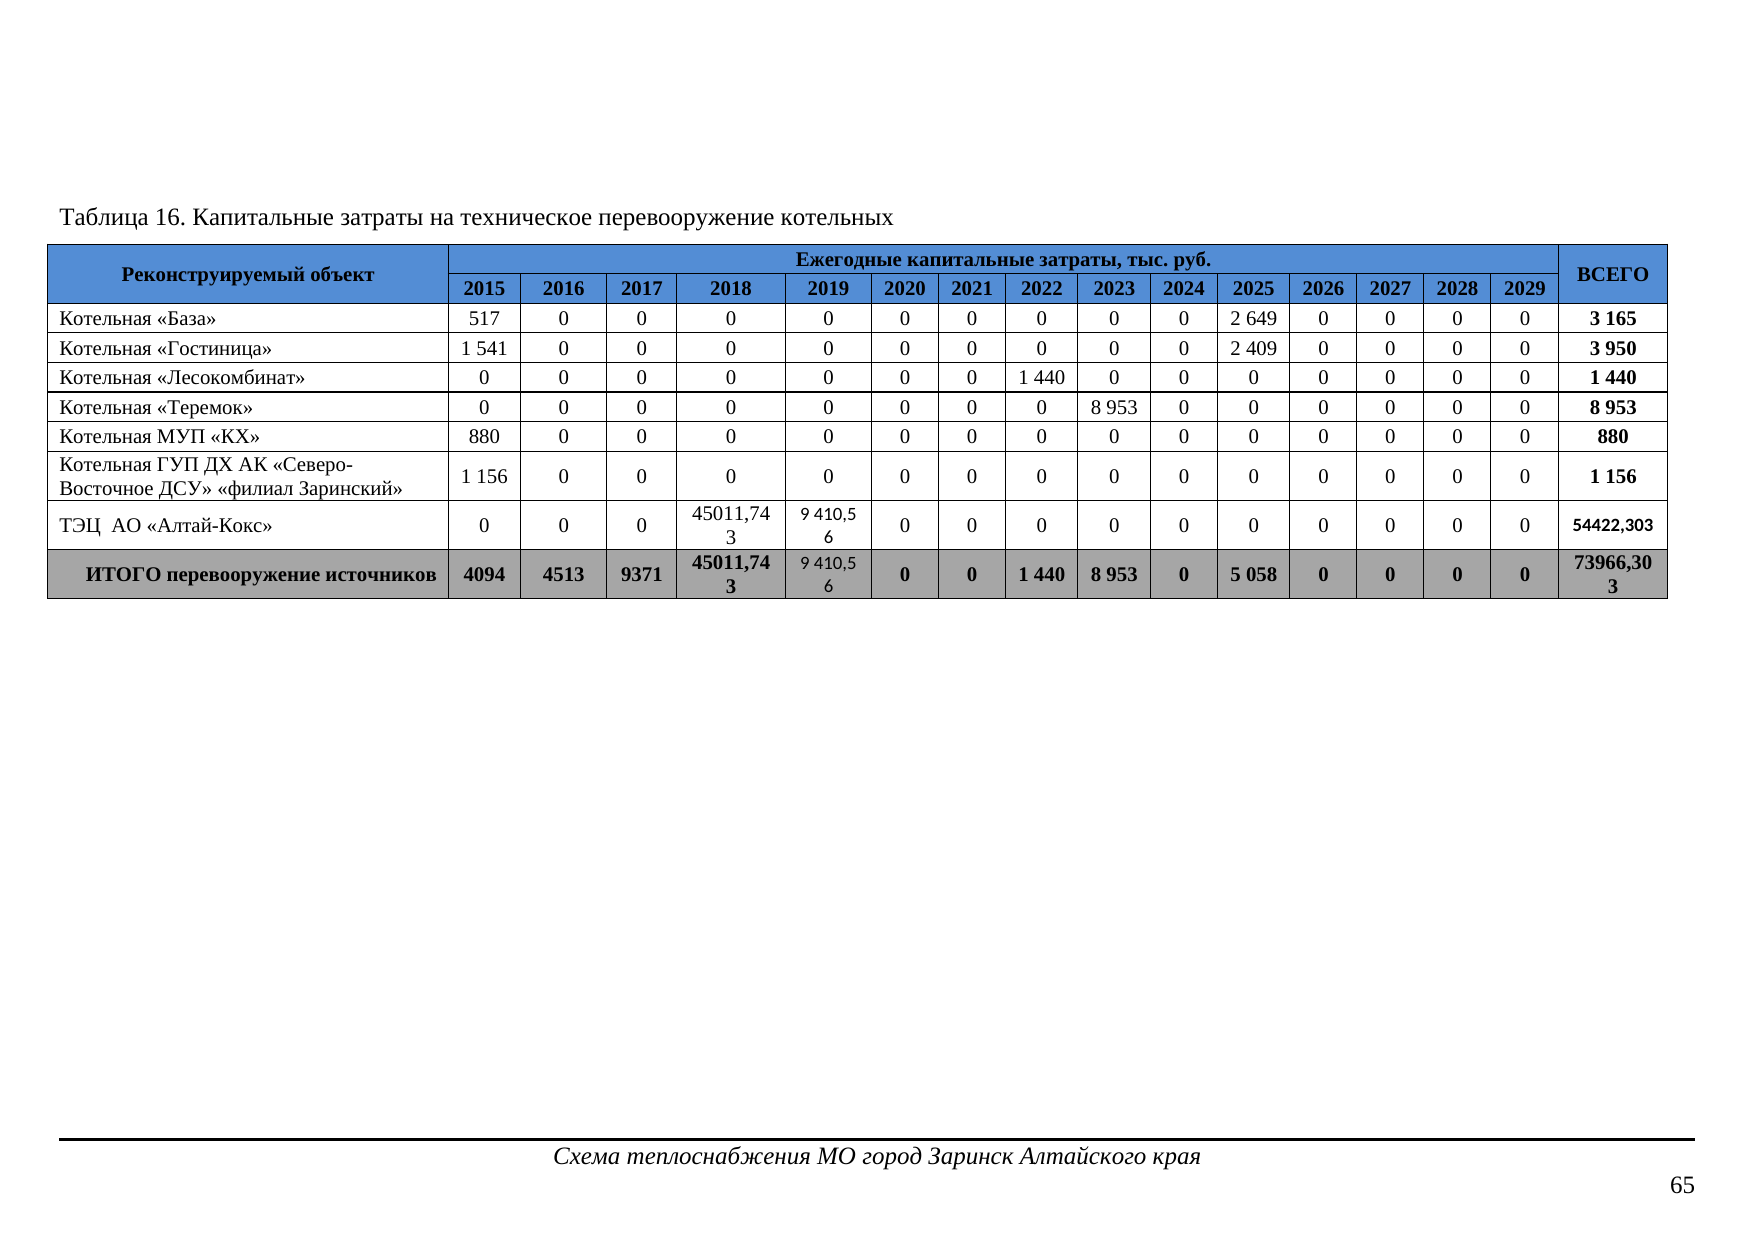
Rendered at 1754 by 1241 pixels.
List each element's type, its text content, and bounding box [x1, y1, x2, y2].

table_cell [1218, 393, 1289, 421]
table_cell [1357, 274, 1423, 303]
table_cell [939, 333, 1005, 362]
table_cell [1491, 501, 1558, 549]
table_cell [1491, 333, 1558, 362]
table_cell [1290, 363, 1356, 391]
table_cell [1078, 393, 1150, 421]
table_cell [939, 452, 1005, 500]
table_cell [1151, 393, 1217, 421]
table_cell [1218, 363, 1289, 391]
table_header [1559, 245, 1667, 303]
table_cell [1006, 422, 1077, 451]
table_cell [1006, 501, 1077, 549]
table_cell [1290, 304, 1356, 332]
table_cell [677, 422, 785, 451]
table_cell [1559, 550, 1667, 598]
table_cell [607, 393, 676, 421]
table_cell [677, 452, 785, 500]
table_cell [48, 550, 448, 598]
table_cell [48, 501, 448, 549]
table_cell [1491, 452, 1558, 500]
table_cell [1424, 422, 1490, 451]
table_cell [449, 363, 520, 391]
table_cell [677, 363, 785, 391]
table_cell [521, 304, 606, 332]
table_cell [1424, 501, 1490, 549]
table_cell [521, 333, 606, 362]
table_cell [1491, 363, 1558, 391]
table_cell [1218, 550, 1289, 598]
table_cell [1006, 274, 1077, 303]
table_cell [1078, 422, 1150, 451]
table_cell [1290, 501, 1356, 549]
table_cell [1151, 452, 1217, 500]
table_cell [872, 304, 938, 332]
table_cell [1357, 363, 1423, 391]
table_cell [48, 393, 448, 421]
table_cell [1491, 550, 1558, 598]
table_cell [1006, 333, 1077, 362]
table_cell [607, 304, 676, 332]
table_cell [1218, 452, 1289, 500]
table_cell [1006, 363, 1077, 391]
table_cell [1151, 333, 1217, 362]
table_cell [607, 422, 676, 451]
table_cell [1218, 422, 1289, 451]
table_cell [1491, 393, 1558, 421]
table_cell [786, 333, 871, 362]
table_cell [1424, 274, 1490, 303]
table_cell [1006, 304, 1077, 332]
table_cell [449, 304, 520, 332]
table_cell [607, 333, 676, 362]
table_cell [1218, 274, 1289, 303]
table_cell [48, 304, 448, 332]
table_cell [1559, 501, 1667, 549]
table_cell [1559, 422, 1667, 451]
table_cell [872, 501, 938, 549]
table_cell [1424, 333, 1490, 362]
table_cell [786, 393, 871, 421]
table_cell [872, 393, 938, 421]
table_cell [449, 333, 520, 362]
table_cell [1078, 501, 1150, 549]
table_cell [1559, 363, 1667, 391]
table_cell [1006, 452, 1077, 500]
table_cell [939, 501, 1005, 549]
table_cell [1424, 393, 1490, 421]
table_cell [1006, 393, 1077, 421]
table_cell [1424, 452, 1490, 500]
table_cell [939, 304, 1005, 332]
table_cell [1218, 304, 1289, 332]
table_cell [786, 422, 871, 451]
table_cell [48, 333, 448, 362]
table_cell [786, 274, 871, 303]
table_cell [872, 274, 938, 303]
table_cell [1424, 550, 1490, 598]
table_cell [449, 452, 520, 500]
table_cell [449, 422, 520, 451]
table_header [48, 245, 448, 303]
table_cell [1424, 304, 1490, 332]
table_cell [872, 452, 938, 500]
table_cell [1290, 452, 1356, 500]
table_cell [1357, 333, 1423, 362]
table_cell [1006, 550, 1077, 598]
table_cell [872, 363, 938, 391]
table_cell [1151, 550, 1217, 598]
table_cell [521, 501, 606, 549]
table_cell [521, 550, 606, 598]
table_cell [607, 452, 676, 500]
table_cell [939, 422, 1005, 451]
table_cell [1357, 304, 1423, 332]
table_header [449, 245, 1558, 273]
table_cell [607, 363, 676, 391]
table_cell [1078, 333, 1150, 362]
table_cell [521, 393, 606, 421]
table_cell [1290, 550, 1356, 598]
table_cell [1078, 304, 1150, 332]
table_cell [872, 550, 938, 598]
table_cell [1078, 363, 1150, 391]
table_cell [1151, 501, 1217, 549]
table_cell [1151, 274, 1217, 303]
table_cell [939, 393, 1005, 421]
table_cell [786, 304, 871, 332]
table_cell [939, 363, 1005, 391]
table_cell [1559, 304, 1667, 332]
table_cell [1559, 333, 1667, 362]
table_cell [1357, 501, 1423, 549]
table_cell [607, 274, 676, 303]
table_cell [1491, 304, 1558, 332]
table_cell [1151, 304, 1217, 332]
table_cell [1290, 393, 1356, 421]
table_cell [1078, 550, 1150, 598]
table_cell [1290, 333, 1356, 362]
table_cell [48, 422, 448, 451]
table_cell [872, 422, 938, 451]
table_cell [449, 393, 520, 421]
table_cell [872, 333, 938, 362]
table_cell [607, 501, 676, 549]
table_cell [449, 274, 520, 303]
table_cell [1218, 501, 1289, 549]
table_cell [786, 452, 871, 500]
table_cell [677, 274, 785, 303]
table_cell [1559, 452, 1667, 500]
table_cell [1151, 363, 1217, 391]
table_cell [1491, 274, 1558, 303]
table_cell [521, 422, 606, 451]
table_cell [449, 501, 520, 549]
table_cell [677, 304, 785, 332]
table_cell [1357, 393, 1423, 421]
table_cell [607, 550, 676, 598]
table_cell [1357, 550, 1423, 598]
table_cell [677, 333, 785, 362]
text Таблица 16. Капитальные затраты на техническое перевооружение котельных [59, 202, 1695, 231]
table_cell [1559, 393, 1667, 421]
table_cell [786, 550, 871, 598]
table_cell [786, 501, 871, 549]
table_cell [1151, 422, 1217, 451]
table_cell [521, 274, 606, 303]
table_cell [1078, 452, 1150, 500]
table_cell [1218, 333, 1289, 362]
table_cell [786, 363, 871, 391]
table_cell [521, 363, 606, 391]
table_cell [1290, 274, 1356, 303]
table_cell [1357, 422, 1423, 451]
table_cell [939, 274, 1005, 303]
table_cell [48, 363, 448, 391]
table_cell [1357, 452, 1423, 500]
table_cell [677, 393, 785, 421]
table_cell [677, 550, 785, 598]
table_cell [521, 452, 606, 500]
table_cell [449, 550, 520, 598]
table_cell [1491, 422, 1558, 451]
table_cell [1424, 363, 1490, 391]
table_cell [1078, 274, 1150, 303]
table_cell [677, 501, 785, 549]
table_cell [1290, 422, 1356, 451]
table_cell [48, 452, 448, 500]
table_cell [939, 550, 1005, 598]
